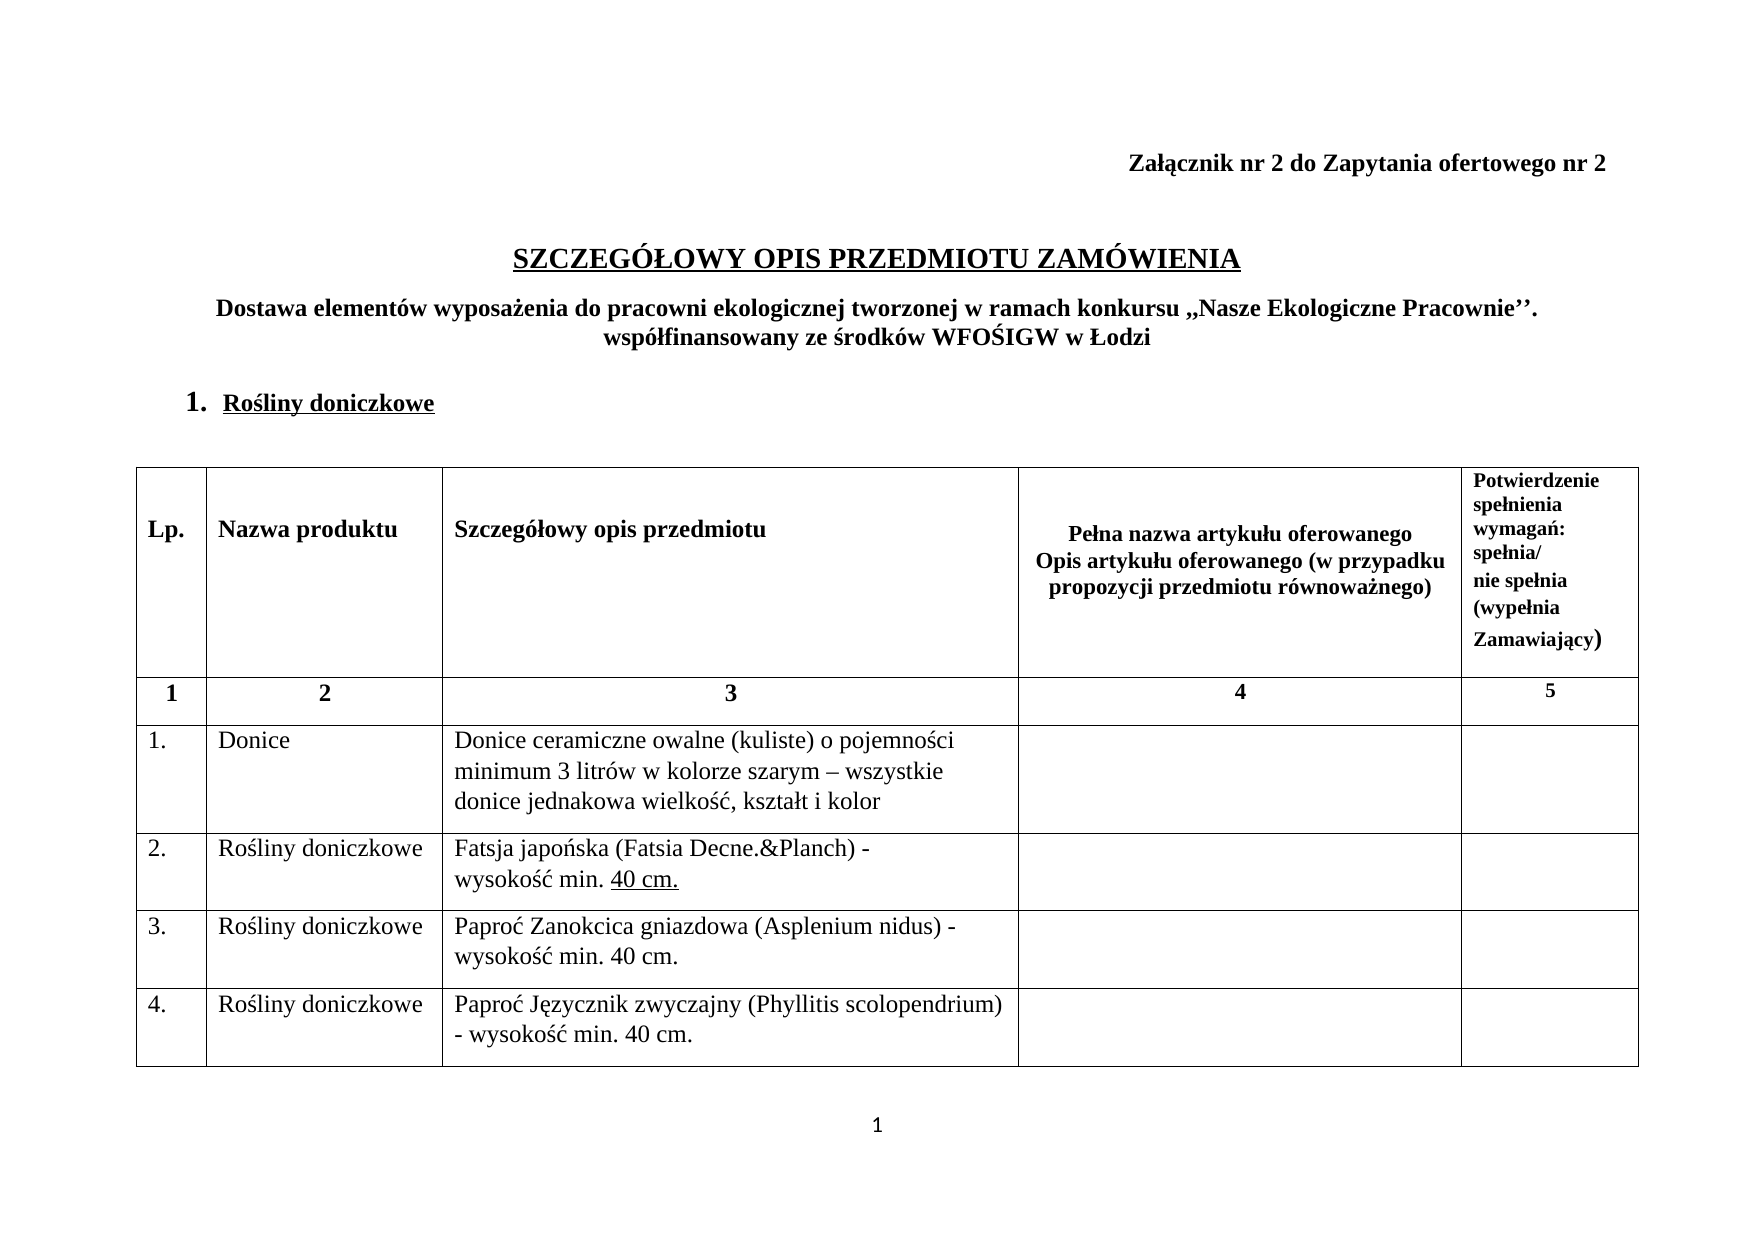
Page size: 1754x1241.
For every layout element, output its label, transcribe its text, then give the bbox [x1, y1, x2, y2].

table_cell [1019, 911, 1461, 988]
table_cell 3 [443, 678, 1018, 724]
list Rośliny doniczkowe [185, 384, 1606, 418]
table_cell Rośliny doniczkowe [207, 989, 442, 1066]
table_cell Donice ceramiczne owalne (kuliste) o pojemności minimum 3 litrów w kolorze szarym – wszystkie donice jednakowa wielkość, kształt i kolor [443, 726, 1018, 832]
table_cell Paproć Zanokcica gniazdowa (Asplenium nidus) - wysokość min. 40 cm. [443, 911, 1018, 988]
table_cell [1019, 834, 1461, 910]
table_cell [1462, 989, 1638, 1066]
text Dostawa elementów wyposażenia do pracowni ekologicznej tworzonej w ramach konkursu ,,Nasze Ekologiczne Pracownie’’. [148, 293, 1606, 322]
table_cell [1462, 911, 1638, 988]
text SZCZEGÓŁOWY OPIS PRZEDMIOTU ZAMÓWIENIA [148, 241, 1606, 275]
table_cell [1019, 726, 1461, 832]
table_cell 4 [1019, 678, 1461, 724]
table_cell Rośliny doniczkowe [207, 911, 442, 988]
table_cell Donice [207, 726, 442, 832]
table_cell [1462, 834, 1638, 910]
table_header Nazwa produktu [207, 468, 442, 677]
table_cell [137, 989, 206, 1066]
table_cell [1462, 726, 1638, 832]
table_cell 1 [137, 678, 206, 724]
table_header Szczegółowy opis przedmiotu [443, 468, 1018, 677]
table_cell [137, 726, 206, 832]
table_cell [137, 834, 206, 910]
table_cell Fatsja japońska (Fatsia Decne.&Planch) - wysokość min. 40 cm. [443, 834, 1018, 910]
table_cell [1019, 989, 1461, 1066]
table_header Potwierdzenie spełnienia wymagań: spełnia/ nie spełnia (wypełnia Zamawiający) [1462, 468, 1638, 677]
text współfinansowany ze środków WFOŚIGW w Łodzi [148, 322, 1606, 351]
table_header Pełna nazwa artykułu oferowanego Opis artykułu oferowanego (w przypadku propozycji przedmiotu równoważnego) [1019, 468, 1461, 677]
table_cell 2 [207, 678, 442, 724]
table_header Lp. [137, 468, 206, 677]
table_cell [137, 911, 206, 988]
text Załącznik nr 2 do Zapytania ofertowego nr 2 [148, 148, 1606, 176]
table_cell Rośliny doniczkowe [207, 834, 442, 910]
table_cell Paproć Języcznik zwyczajny (Phyllitis scolopendrium) - wysokość min. 40 cm. [443, 989, 1018, 1066]
table_cell 5 [1462, 678, 1638, 724]
